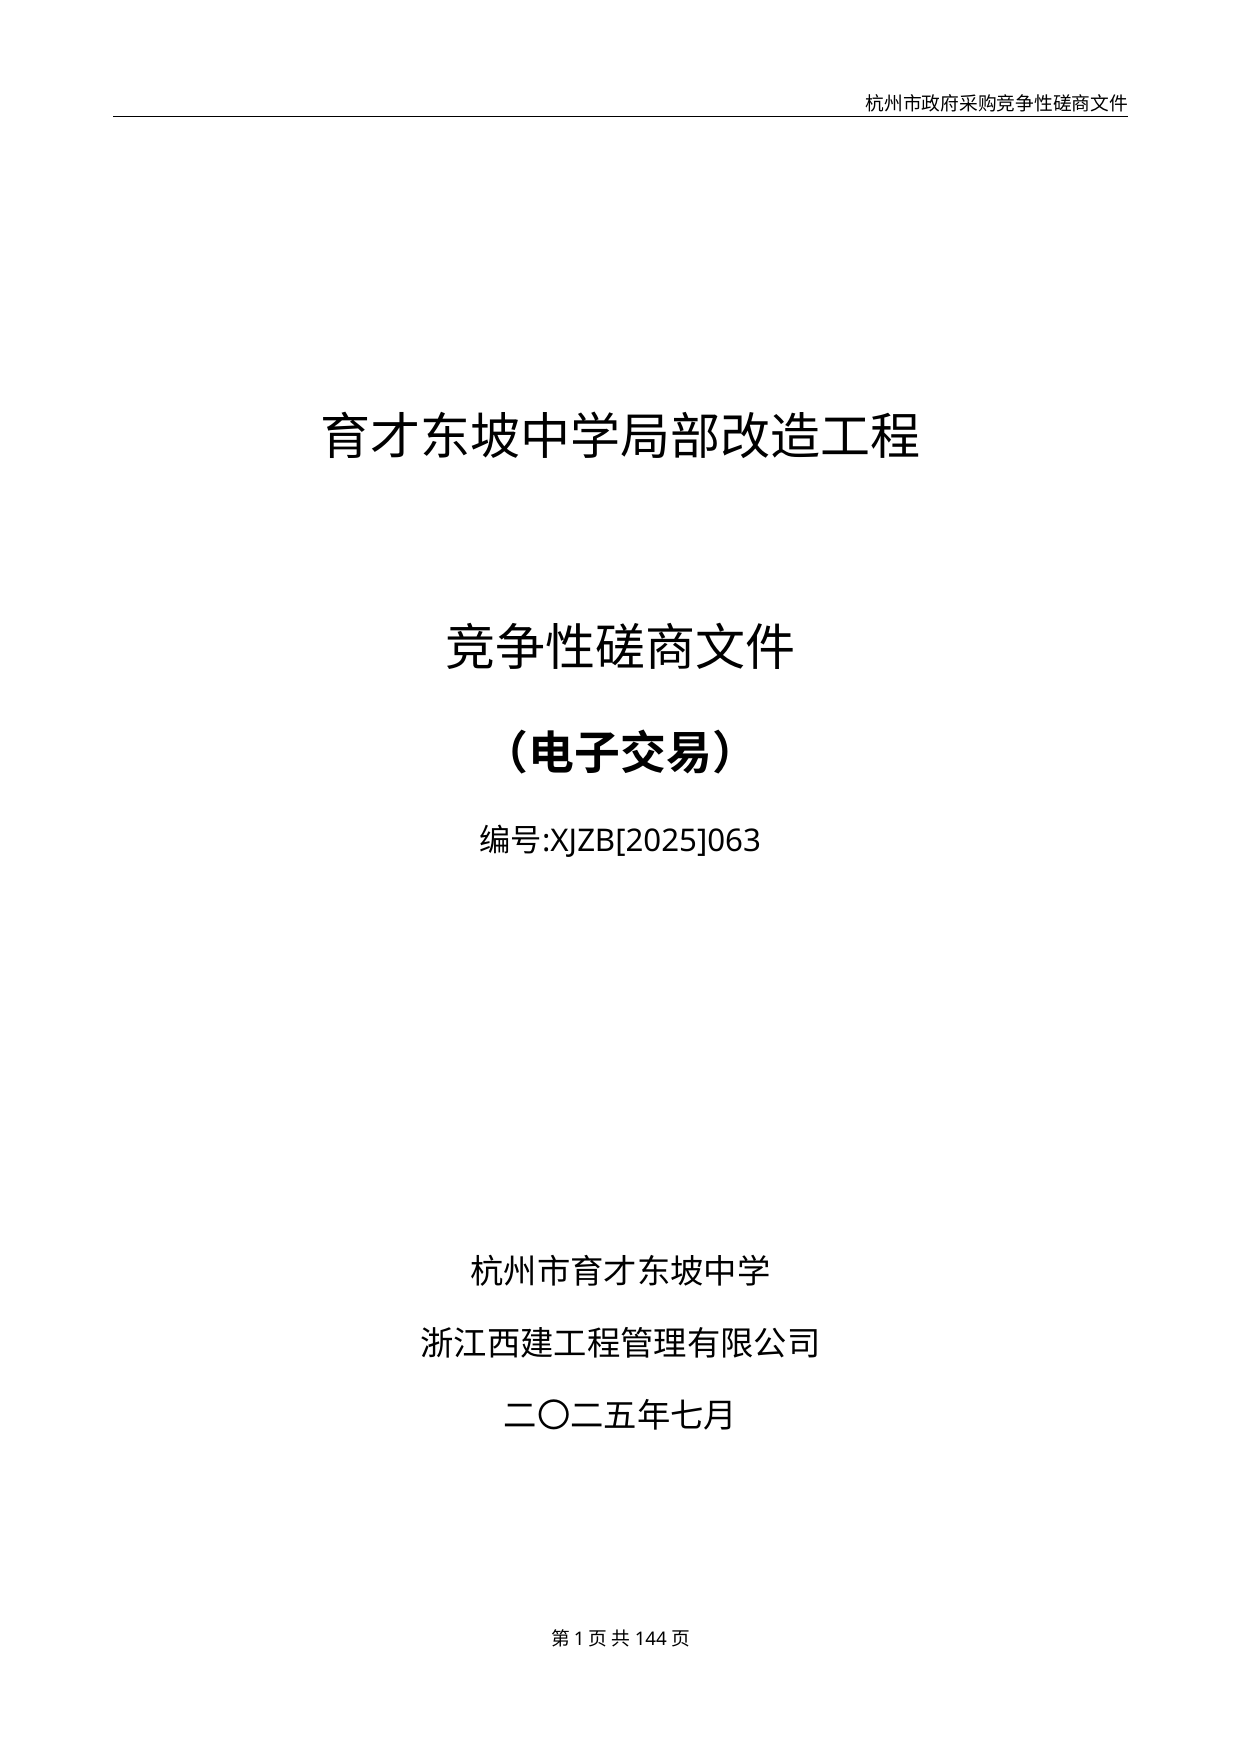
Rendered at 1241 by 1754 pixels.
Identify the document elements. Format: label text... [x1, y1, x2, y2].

text 二〇二五年七月 [112, 1389, 1128, 1437]
text 竞争性磋商文件 [112, 607, 1128, 680]
text 育才东坡中学局部改造工程 [112, 397, 1128, 469]
text 杭州市育才东坡中学 [112, 1245, 1128, 1293]
text （电子交易） [112, 716, 1128, 782]
text 浙江西建工程管理有限公司 [112, 1317, 1128, 1365]
text 编号:XJZB[2025]063 [112, 816, 1128, 861]
